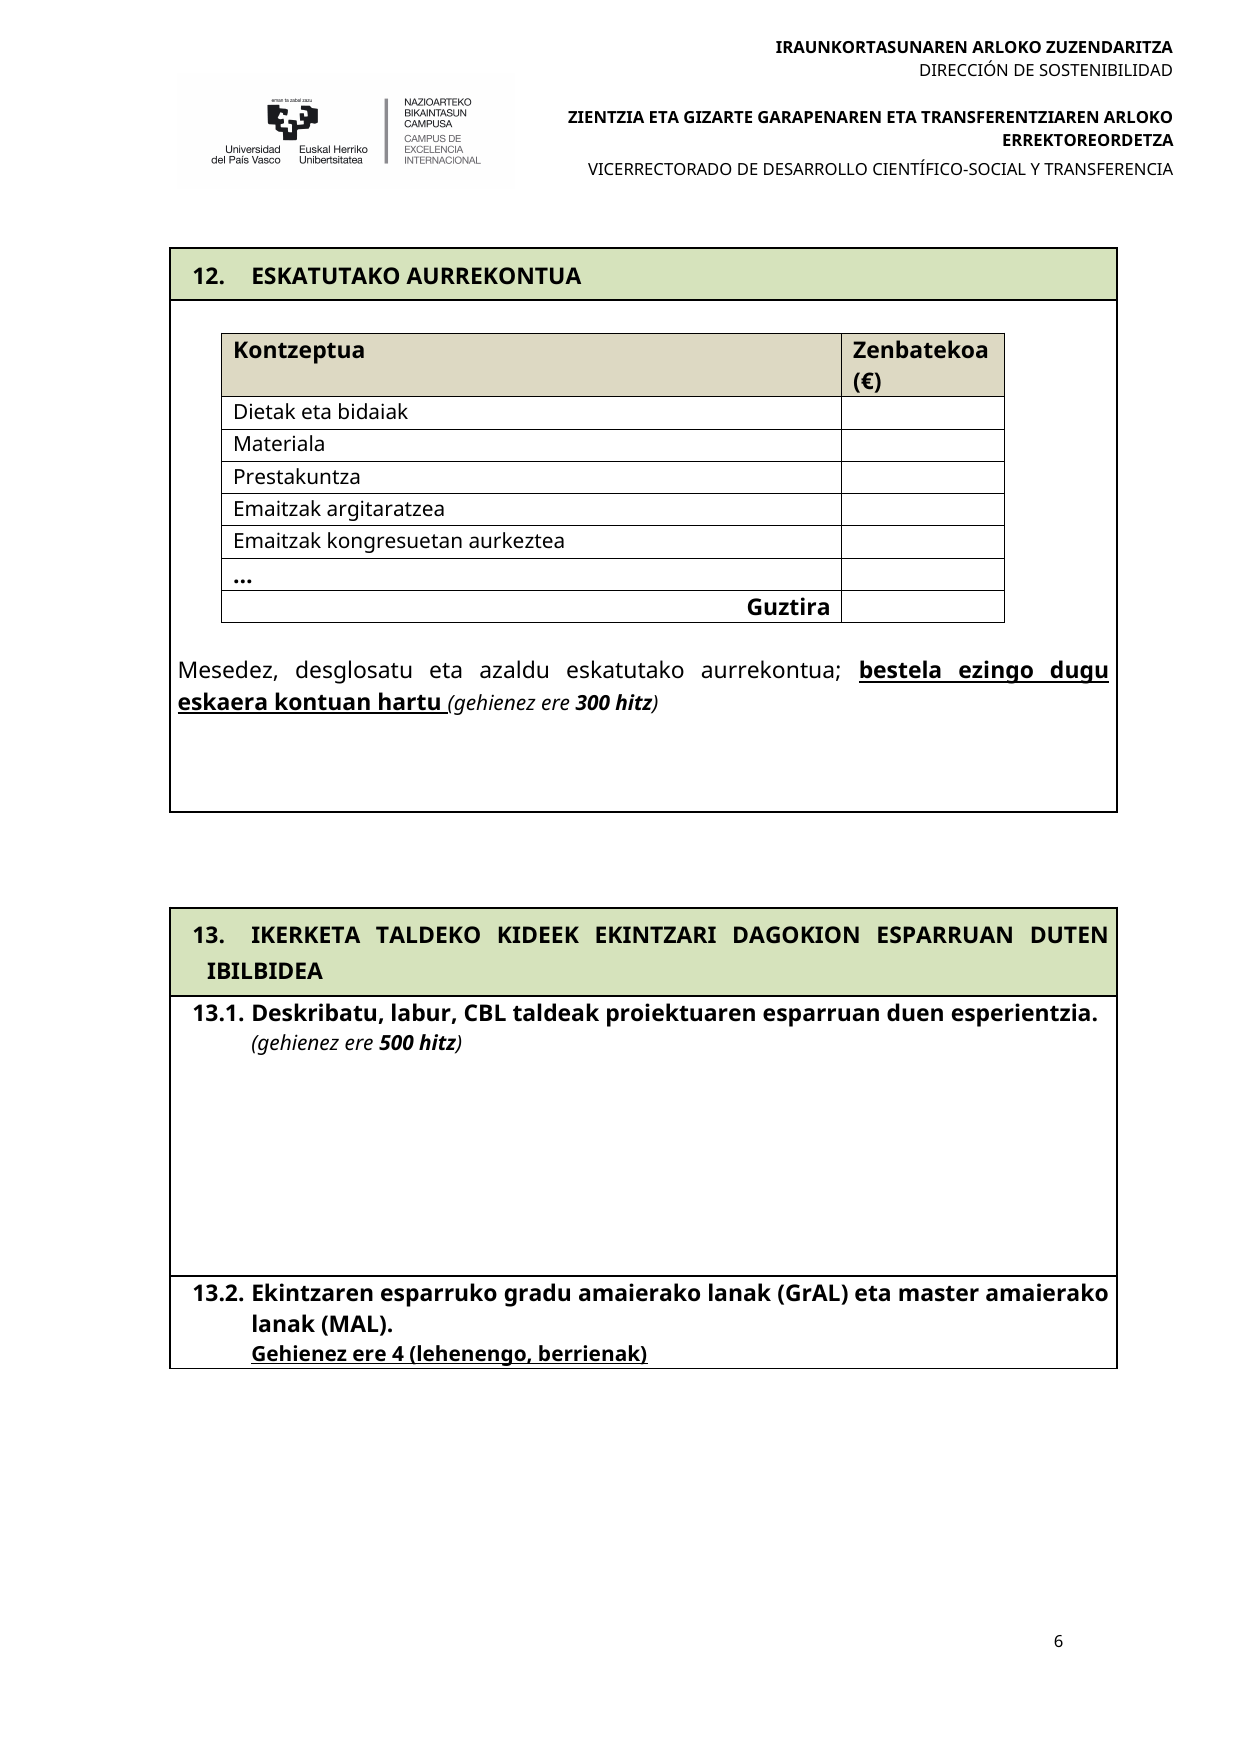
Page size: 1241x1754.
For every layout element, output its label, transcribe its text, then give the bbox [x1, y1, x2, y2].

table_cell Deskribatu, labur, CBL taldeak proiektuaren esparruan duen esperientzia. (gehienez ere 500 hitz) [171, 997, 1116, 1275]
table_header IKERKETA TALDEKO KIDEEK EKINTZARI DAGOKION ESPARRUAN DUTEN IBILBIDEA [171, 909, 1116, 995]
table_cell Mesedez, desglosatu eta azaldu eskatutako aurrekontua; bestela ezingo dugu eskaera kontuan hartu (gehienez ere 300 hitz) [171, 301, 1116, 811]
picture [177, 73, 515, 189]
table_header ESKATUTAKO AURREKONTUA [171, 249, 1116, 299]
table_cell Ekintzaren esparruko gradu amaierako lanak (GrAL) eta master amaierako lanak (MAL). Gehienez ere 4 (lehenengo, berrienak) [171, 1277, 1116, 1367]
